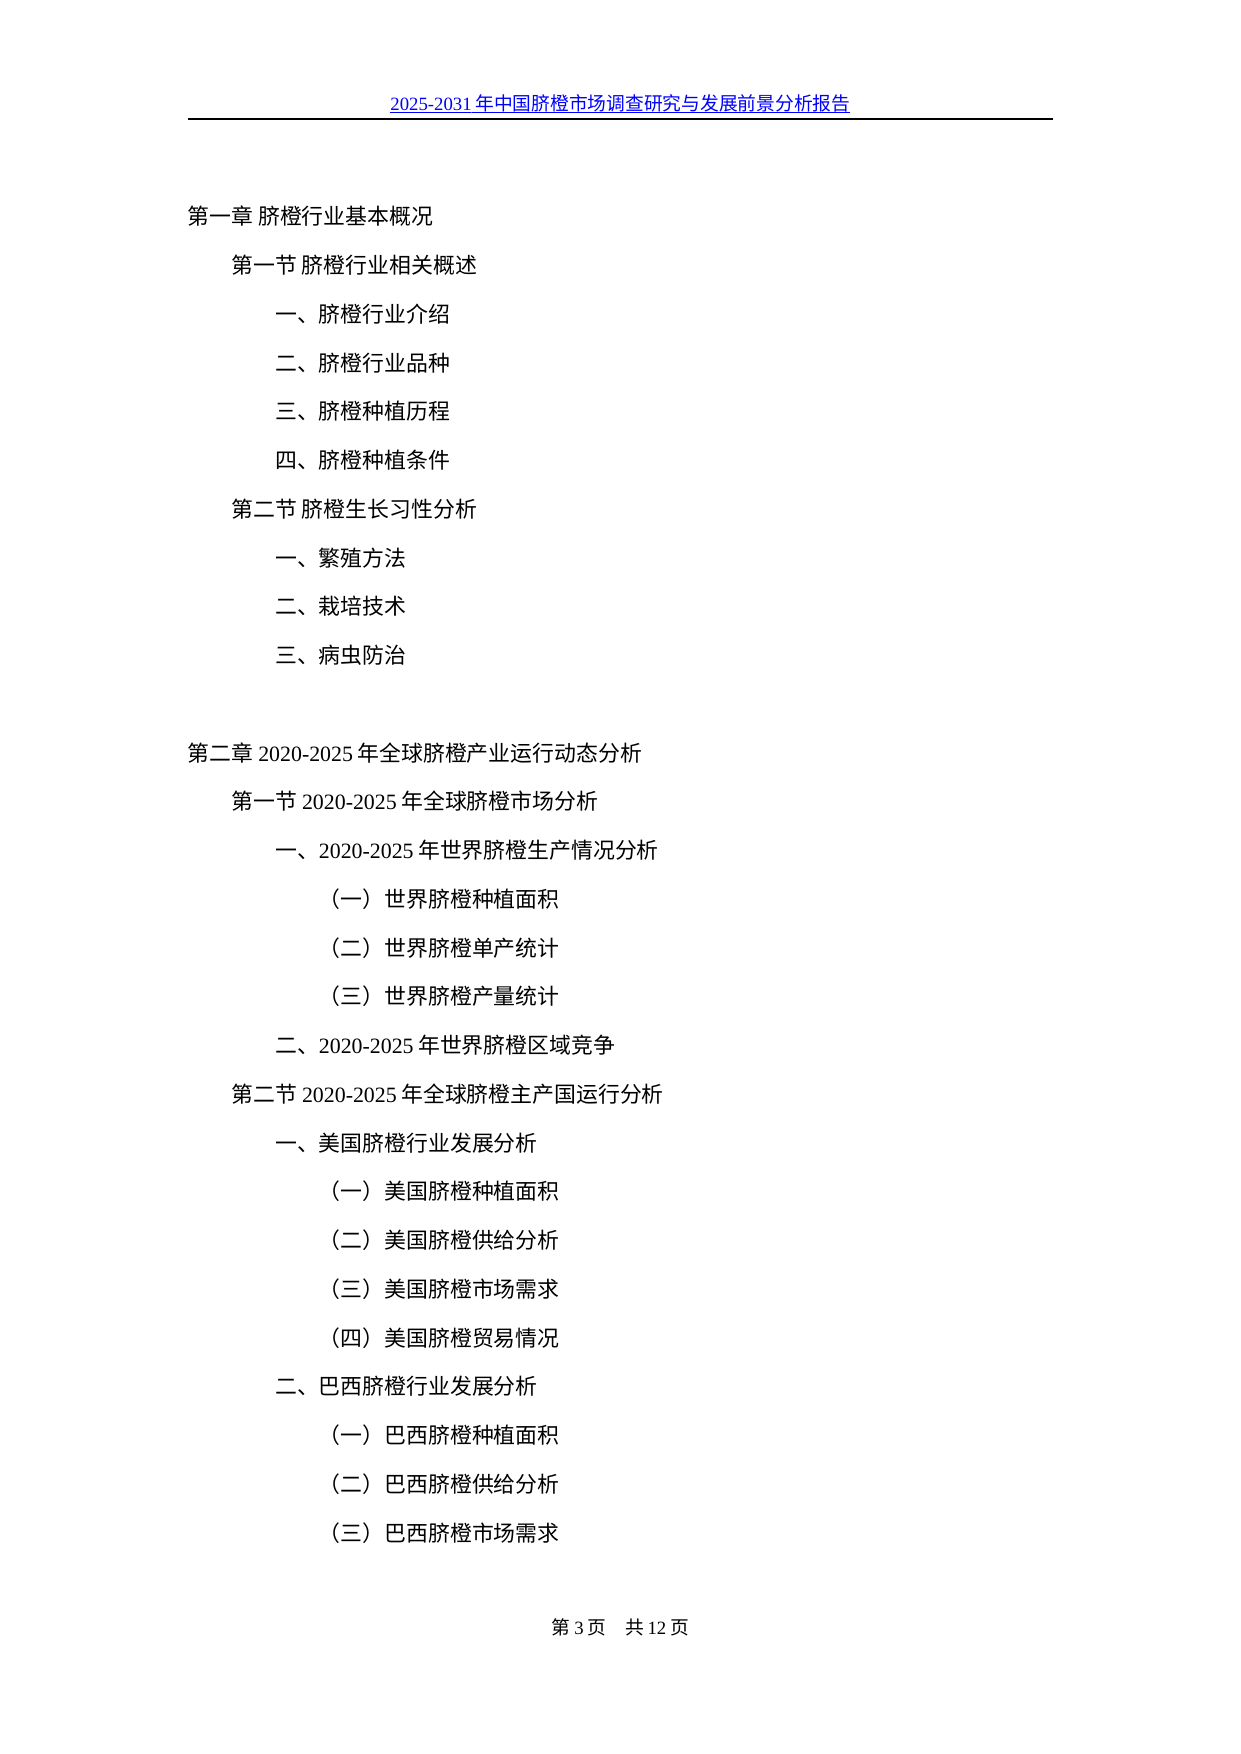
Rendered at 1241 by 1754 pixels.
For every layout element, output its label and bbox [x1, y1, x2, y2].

text [187, 150, 1053, 1548]
